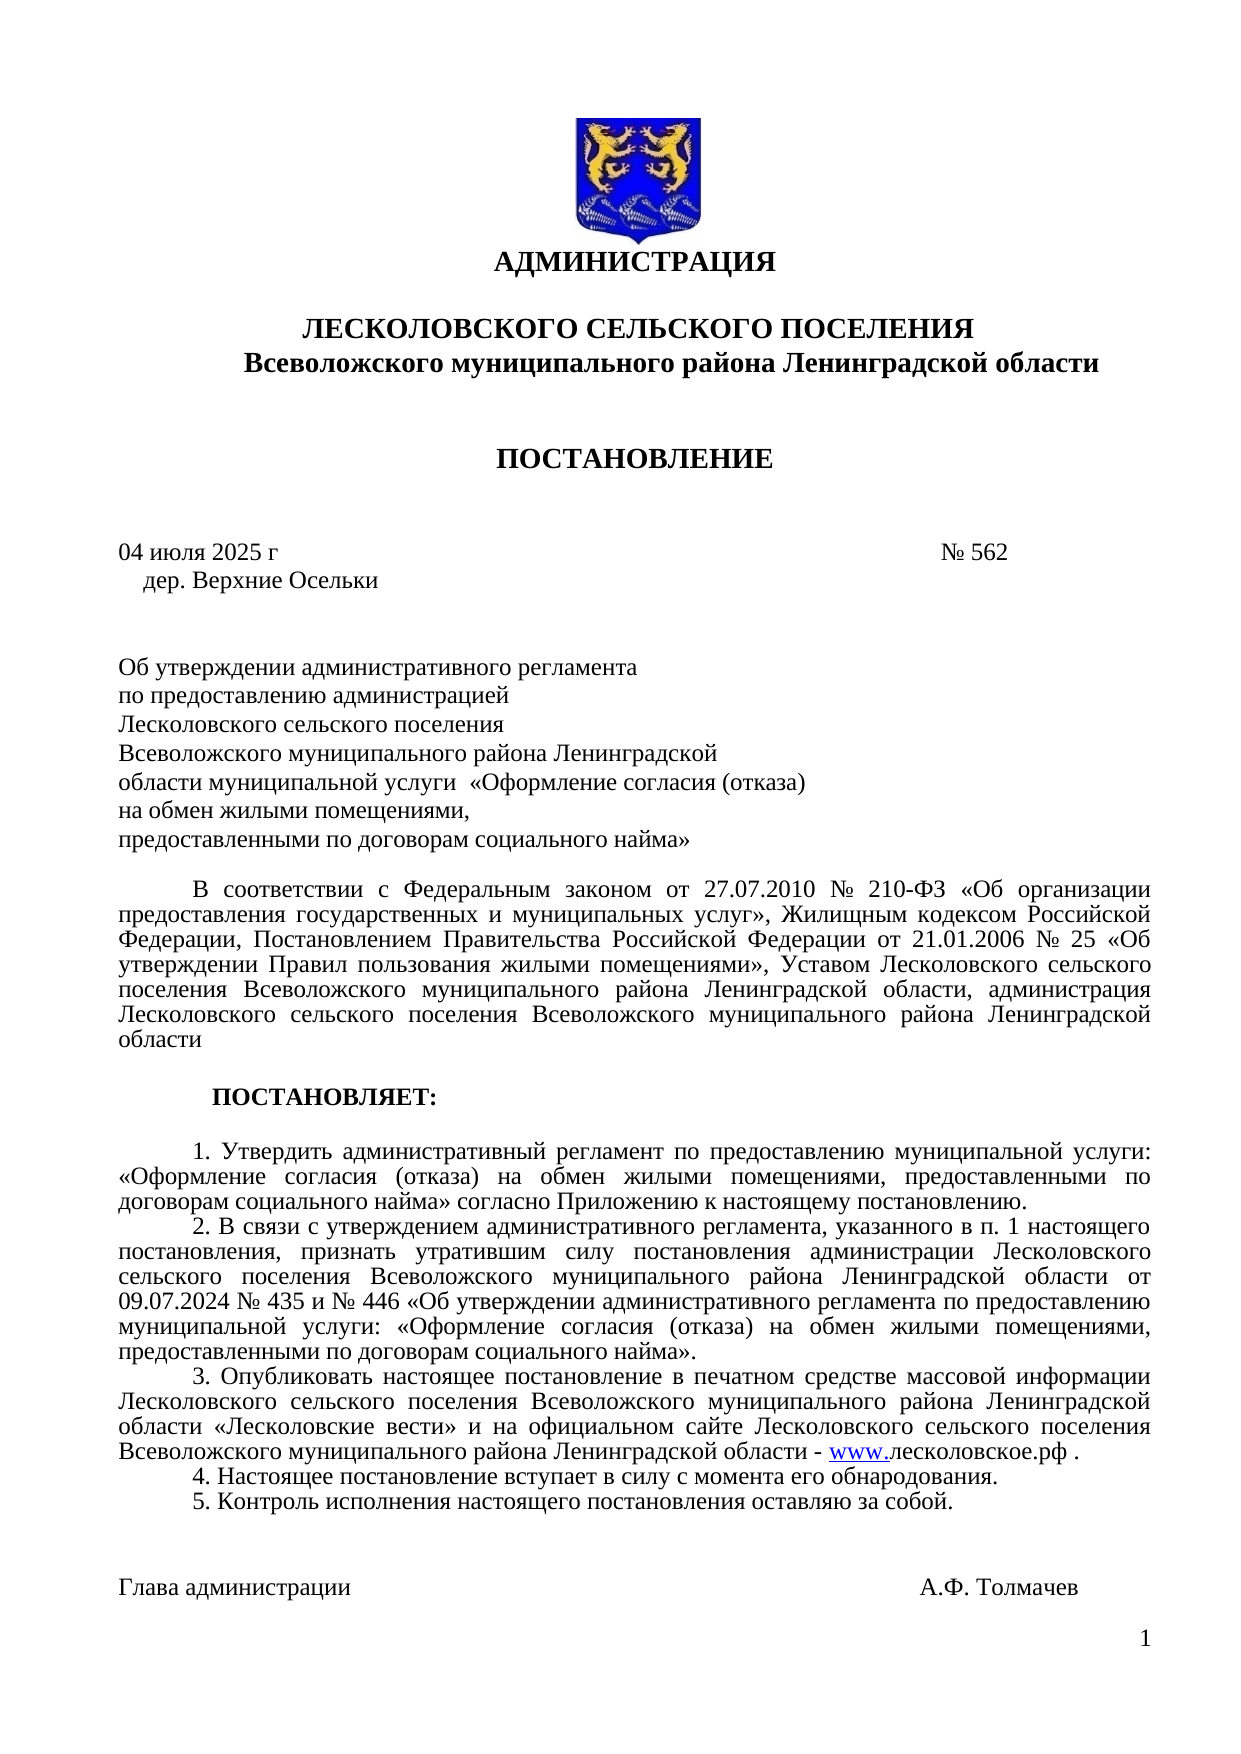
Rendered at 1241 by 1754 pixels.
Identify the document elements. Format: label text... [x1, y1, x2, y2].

text 04 июля 2025 г № 562 [118, 537, 1152, 565]
text Глава администрации А.Ф. Толмачев [118, 1572, 1152, 1600]
title по предоставлению администрацией [118, 680, 1152, 709]
text ПОСТАНОВЛЯЕТ: [118, 1082, 1152, 1110]
text 5. Контроль исполнения настоящего постановления оставляю за собой. [118, 1489, 1152, 1514]
text 2. В связи с утверждением административного регламента, указанного в п. 1 настоящего постановления, признать утратившим силу постановления администрации Лесколовского сельского поселения Всеволожского муниципального района Ленинградской области от 09.07.2024 № 435 и № 446 «Об утверждении административного регламента по предоставлению муниципальной услуги: «Оформление согласия (отказа) на обмен жилыми помещениями, предоставленными по договорам социального найма». [118, 1214, 1152, 1364]
text 3. Опубликовать настоящее постановление в печатном средстве массовой информации Лесколовского сельского поселения Всеволожского муниципального района Ленинградской области «Лесколовские вести» и на официальном сайте Лесколовского сельского поселения Всеволожского муниципального района Ленинградской области - www.лесколовское.рф . [118, 1364, 1152, 1464]
text 1. Утвердить административный регламент по предоставлению муниципальной услуги: «Оформление согласия (отказа) на обмен жилыми помещениями, предоставленными по договорам социального найма» согласно Приложению к настоящему постановлению. [118, 1139, 1152, 1214]
text области муниципальной услуги «Оформление согласия (отказа) [118, 767, 1152, 795]
text АДМИНИСТРАЦИЯ [118, 244, 1152, 278]
text Всеволожского муниципального района Ленинградской области [118, 345, 1152, 378]
text 4. Настоящее постановление вступает в силу с момента его обнародования. [118, 1464, 1152, 1489]
text В соответствии с Федеральным законом от 27.07.2010 № 210-ФЗ «Об организации предоставления государственных и муниципальных услуг», Жилищным кодексом Российской Федерации, Постановлением Правительства Российской Федерации от 21.01.2006 № 25 «Об утверждении Правил пользования жилыми помещениями», Уставом Лесколовского сельского поселения Всеволожского муниципального района Ленинградской области, администрация Лесколовского сельского поселения Всеволожского муниципального района Ленинградской области [118, 878, 1152, 1053]
title Лесколовского сельского поселения [118, 709, 1152, 738]
text на обмен жилыми помещениями, [118, 795, 1152, 824]
title Об утверждении административного регламента [118, 652, 1152, 680]
title Всеволожского муниципального района Ленинградской [118, 738, 1152, 767]
text предоставленными по договорам социального найма» [118, 824, 1152, 853]
text ПОСТАНОВЛЕНИЕ [118, 441, 1152, 474]
picture [575, 118, 702, 245]
text дер. Верхние Осельки [118, 565, 1152, 594]
text ЛЕСКОЛОВСКОГО СЕЛЬСКОГО ПОСЕЛЕНИЯ [118, 311, 1152, 345]
